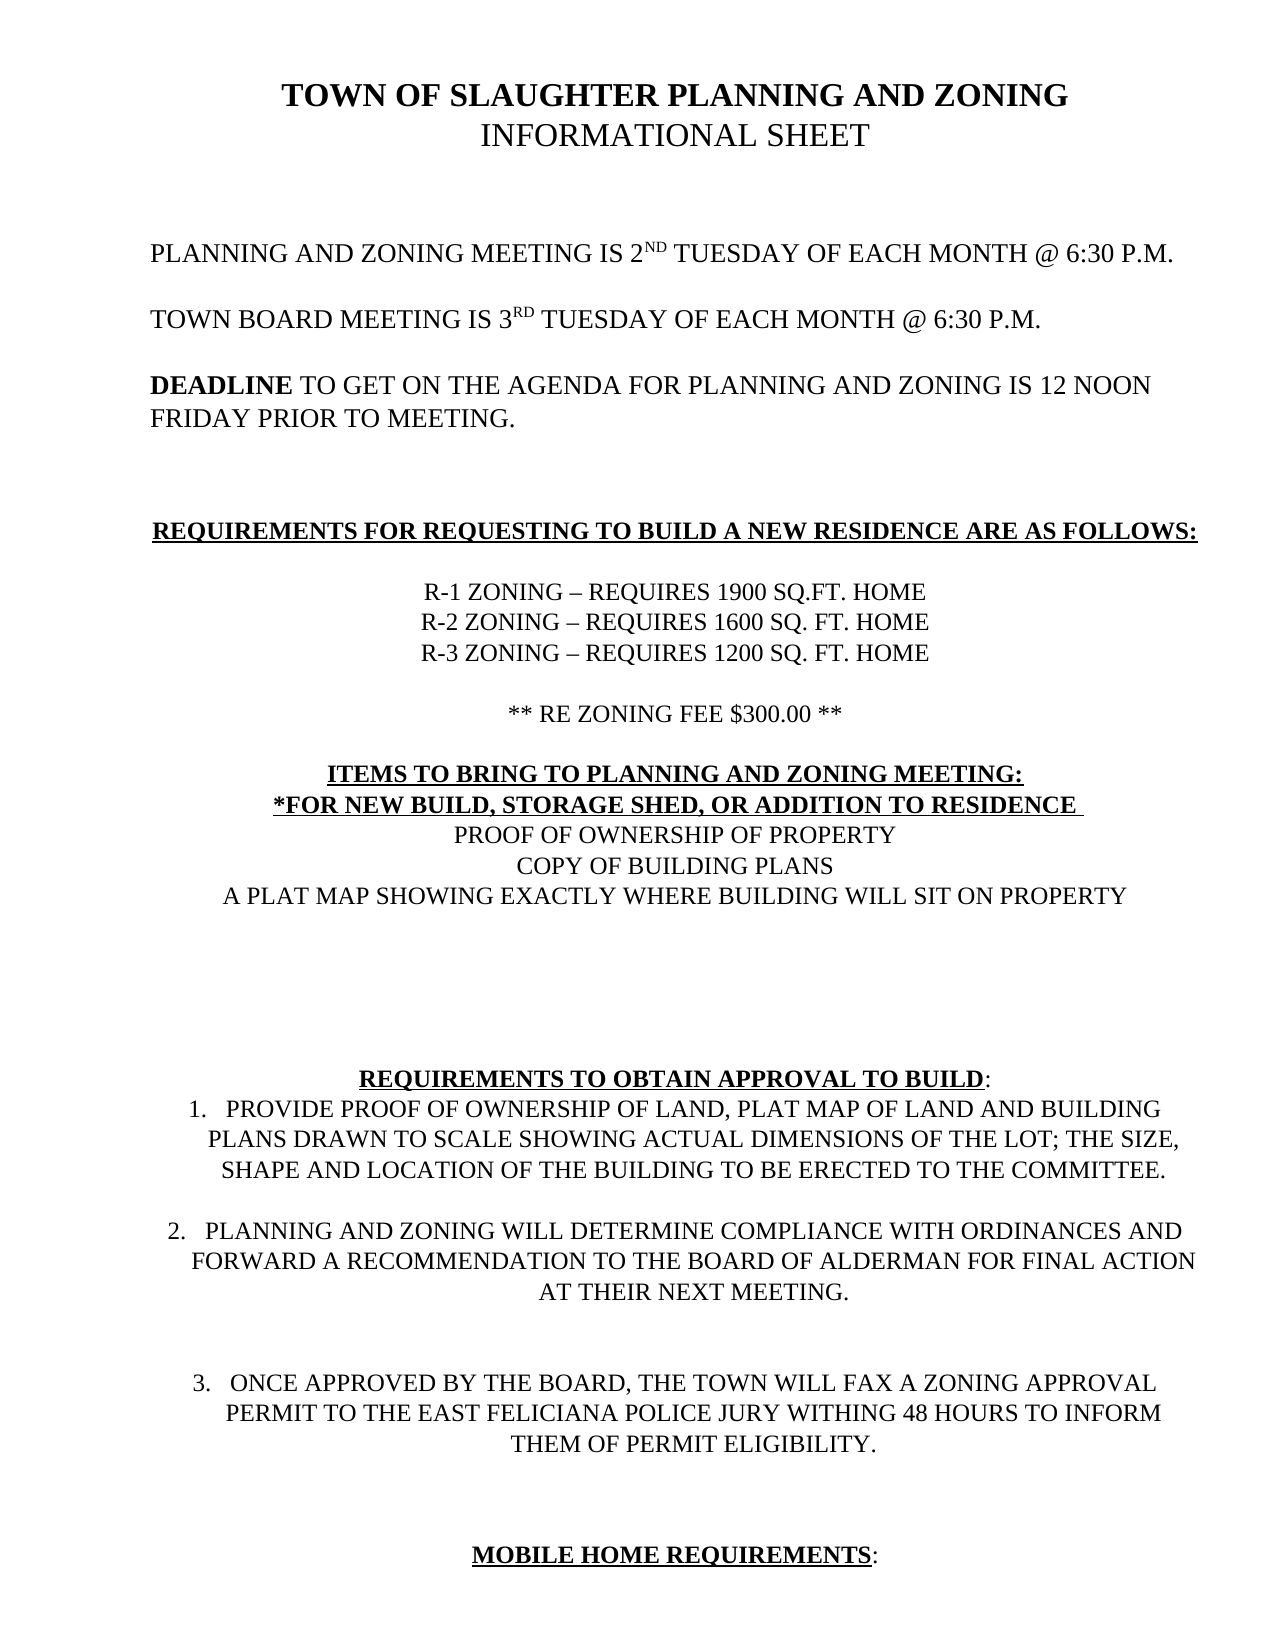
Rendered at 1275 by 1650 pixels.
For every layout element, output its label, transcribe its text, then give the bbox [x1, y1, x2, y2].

list A PLAT MAP SHOWING EXACTLY WHERE BUILDING WILL SIT ON PROPERTY [150, 881, 1200, 910]
list *FOR NEW BUILD, STORAGE SHED, OR ADDITION TO RESIDENCE [150, 790, 1200, 819]
list ** RE ZONING FEE $300.00 ** [150, 699, 1200, 727]
list ITEMS TO BRING TO PLANNING AND ZONING MEETING: [150, 759, 1200, 788]
list R-1 ZONING – REQUIRES 1900 SQ.FT. HOME [150, 577, 1200, 606]
list PLANNING AND ZONING WILL DETERMINE COMPLIANCE WITH ORDINANCES AND FORWARD A RECOMMENDATION TO THE BOARD OF ALDERMAN FOR FINAL ACTION AT THEIR NEXT MEETING. [150, 1216, 1200, 1305]
list COPY OF BUILDING PLANS [150, 851, 1200, 879]
list REQUIREMENTS FOR REQUESTING TO BUILD A NEW RESIDENCE ARE AS FOLLOWS: [150, 516, 1200, 545]
list TOWN OF SLAUGHTER PLANNING AND ZONING [150, 75, 1200, 113]
list MOBILE HOME REQUIREMENTS: [150, 1540, 1200, 1569]
list DEADLINE TO GET ON THE AGENDA FOR PLANNING AND ZONING IS 12 NOON FRIDAY PRIOR TO MEETING. [150, 369, 1200, 433]
list R-2 ZONING – REQUIRES 1600 SQ. FT. HOME [150, 607, 1200, 636]
list PROVIDE PROOF OF OWNERSHIP OF LAND, PLAT MAP OF LAND AND BUILDING PLANS DRAWN TO SCALE SHOWING ACTUAL DIMENSIONS OF THE LOT; THE SIZE, SHAPE AND LOCATION OF THE BUILDING TO BE ERECTED TO THE COMMITTEE. [150, 1094, 1200, 1184]
list INFORMATIONAL SHEET [150, 116, 1200, 154]
list REQUIREMENTS TO OBTAIN APPROVAL TO BUILD: [150, 1064, 1200, 1092]
list R-3 ZONING – REQUIRES 1200 SQ. FT. HOME [150, 638, 1200, 667]
list ONCE APPROVED BY THE BOARD, THE TOWN WILL FAX A ZONING APPROVAL PERMIT TO THE EAST FELICIANA POLICE JURY WITHING 48 HOURS TO INFORM THEM OF PERMIT ELIGIBILITY. [150, 1368, 1200, 1457]
list PROOF OF OWNERSHIP OF PROPERTY [150, 820, 1200, 849]
list TOWN BOARD MEETING IS 3RD TUESDAY OF EACH MONTH @ 6:30 P.M. [150, 303, 1200, 334]
list PLANNING AND ZONING MEETING IS 2ND TUESDAY OF EACH MONTH @ 6:30 P.M. [150, 237, 1200, 269]
